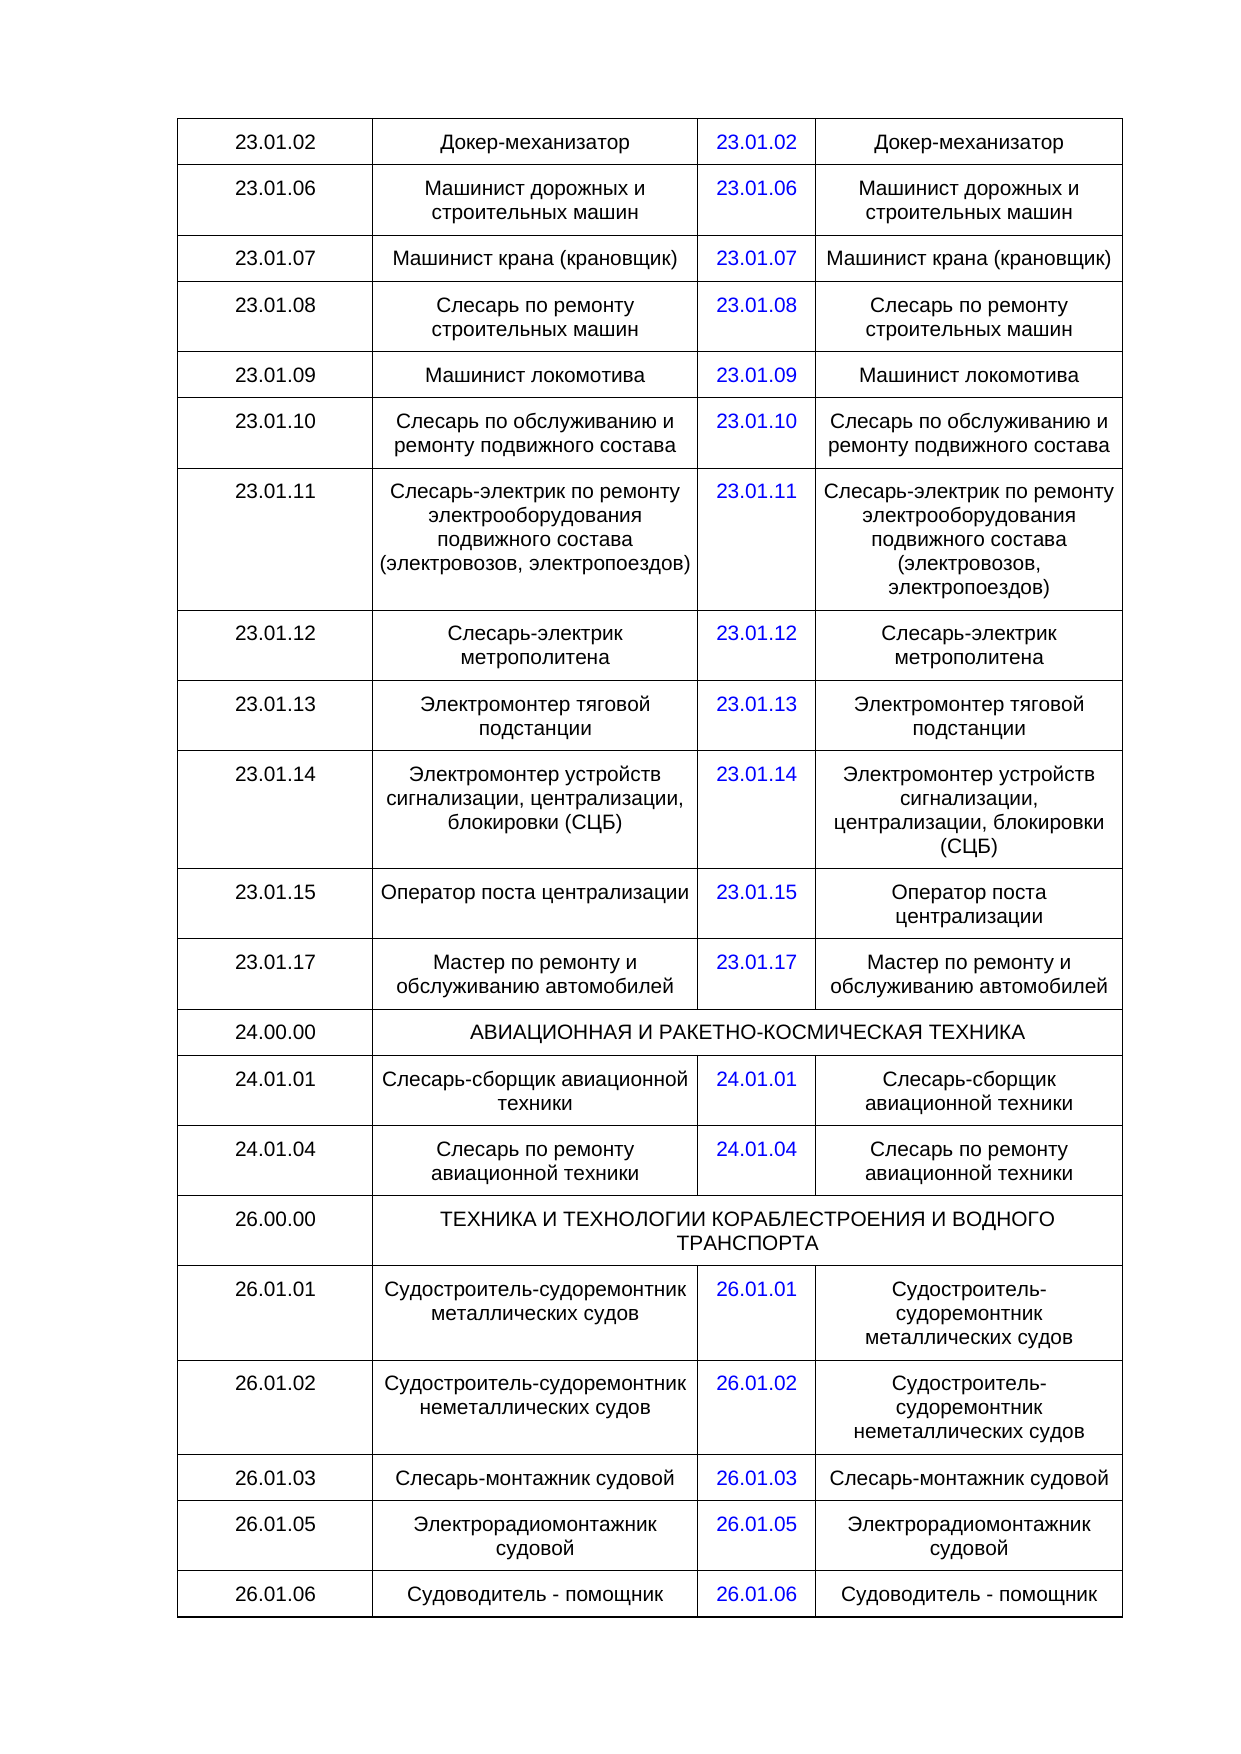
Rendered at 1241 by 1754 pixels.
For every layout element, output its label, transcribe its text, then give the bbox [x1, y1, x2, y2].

table_cell 23.01.17 [698, 939, 815, 1008]
table_cell 23.01.17 [178, 939, 372, 1008]
table_cell Электромонтер устройств сигнализации, централизации, блокировки (СЦБ) [373, 751, 697, 868]
table_cell Электромонтер устройств сигнализации, централизации, блокировки (СЦБ) [816, 751, 1122, 868]
table_cell Машинист дорожных и строительных машин [816, 165, 1122, 234]
table_cell Слесарь-электрик метрополитена [816, 611, 1122, 680]
table_cell 26.01.02 [178, 1361, 372, 1454]
table_cell Машинист крана (крановщик) [816, 236, 1122, 281]
table_cell 24.00.00 [178, 1010, 372, 1055]
table_cell 26.01.05 [698, 1501, 815, 1570]
table_cell Слесарь-электрик по ремонту электрооборудования подвижного состава (электровозов, электропоездов) [373, 469, 697, 609]
table_cell Судостроитель-судоремонтник неметаллических судов [816, 1361, 1122, 1454]
table_cell Электромонтер тяговой подстанции [373, 681, 697, 750]
table_cell Машинист локомотива [816, 352, 1122, 397]
table_cell Слесарь-сборщик авиационной техники [816, 1056, 1122, 1125]
table_cell Электрорадиомонтажник судовой [373, 1501, 697, 1570]
table_cell 23.01.10 [178, 398, 372, 467]
table_cell 26.01.06 [178, 1571, 372, 1616]
table_cell 26.01.03 [698, 1455, 815, 1500]
table_cell Оператор поста централизации [373, 869, 697, 938]
table_cell Слесарь-монтажник судовой [373, 1455, 697, 1500]
table_cell 23.01.08 [178, 282, 372, 351]
table_cell Машинист локомотива [373, 352, 697, 397]
table_cell 23.01.09 [698, 352, 815, 397]
table_cell Слесарь-сборщик авиационной техники [373, 1056, 697, 1125]
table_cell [373, 1571, 697, 1616]
table_cell 26.01.01 [178, 1266, 372, 1359]
table_cell 23.01.02 [698, 119, 815, 164]
table_cell Судостроитель-судоремонтник неметаллических судов [373, 1361, 697, 1454]
table_cell 23.01.15 [178, 869, 372, 938]
table_cell 23.01.02 [178, 119, 372, 164]
table_cell 23.01.13 [698, 681, 815, 750]
table_cell Слесарь по обслуживанию и ремонту подвижного состава [816, 398, 1122, 467]
table_cell 26.01.01 [698, 1266, 815, 1359]
table_cell Электромонтер тяговой подстанции [816, 681, 1122, 750]
table_cell Слесарь по ремонту строительных машин [816, 282, 1122, 351]
table_cell 23.01.11 [698, 469, 815, 609]
table_cell 23.01.07 [698, 236, 815, 281]
table_cell Электрорадиомонтажник судовой [816, 1501, 1122, 1570]
table_cell 23.01.15 [698, 869, 815, 938]
table_cell Мастер по ремонту и обслуживанию автомобилей [373, 939, 697, 1008]
table_cell 23.01.09 [178, 352, 372, 397]
table_cell 23.01.10 [698, 398, 815, 467]
table_cell 23.01.14 [178, 751, 372, 868]
table_cell Слесарь-электрик метрополитена [373, 611, 697, 680]
table_cell Слесарь-монтажник судовой [816, 1455, 1122, 1500]
table_cell Слесарь-электрик по ремонту электрооборудования подвижного состава (электровозов, электропоездов) [816, 469, 1122, 609]
table_cell Машинист крана (крановщик) [373, 236, 697, 281]
table_cell Слесарь по ремонту строительных машин [373, 282, 697, 351]
table_cell 26.01.05 [178, 1501, 372, 1570]
table_cell Слесарь по ремонту авиационной техники [816, 1126, 1122, 1195]
table_cell Докер-механизатор [816, 119, 1122, 164]
table_cell ТЕХНИКА И ТЕХНОЛОГИИ КОРАБЛЕСТРОЕНИЯ И ВОДНОГО ТРАНСПОРТА [373, 1196, 1122, 1265]
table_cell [816, 1571, 1122, 1616]
table_cell Судостроитель-судоремонтник металлических судов [816, 1266, 1122, 1359]
table_cell Машинист дорожных и строительных машин [373, 165, 697, 234]
table_cell 24.01.04 [178, 1126, 372, 1195]
table_cell 24.01.04 [698, 1126, 815, 1195]
table_cell 23.01.07 [178, 236, 372, 281]
table_cell 26.01.02 [698, 1361, 815, 1454]
table_cell 24.01.01 [698, 1056, 815, 1125]
table_cell 23.01.08 [698, 282, 815, 351]
table_cell Судостроитель-судоремонтник металлических судов [373, 1266, 697, 1359]
table_cell Докер-механизатор [373, 119, 697, 164]
table_cell 23.01.13 [178, 681, 372, 750]
table_cell 23.01.12 [178, 611, 372, 680]
table_cell Оператор поста централизации [816, 869, 1122, 938]
table_cell АВИАЦИОННАЯ И РАКЕТНО-КОСМИЧЕСКАЯ ТЕХНИКА [373, 1010, 1122, 1055]
table_cell 26.00.00 [178, 1196, 372, 1265]
table_cell Слесарь по ремонту авиационной техники [373, 1126, 697, 1195]
table_cell 23.01.06 [698, 165, 815, 234]
table_cell 23.01.12 [698, 611, 815, 680]
table_cell 24.01.01 [178, 1056, 372, 1125]
table_cell 23.01.14 [698, 751, 815, 868]
table_cell 23.01.06 [178, 165, 372, 234]
table_cell 26.01.06 [698, 1571, 815, 1616]
table_cell Мастер по ремонту и обслуживанию автомобилей [816, 939, 1122, 1008]
table_cell 23.01.11 [178, 469, 372, 609]
table_cell Слесарь по обслуживанию и ремонту подвижного состава [373, 398, 697, 467]
table_cell 26.01.03 [178, 1455, 372, 1500]
